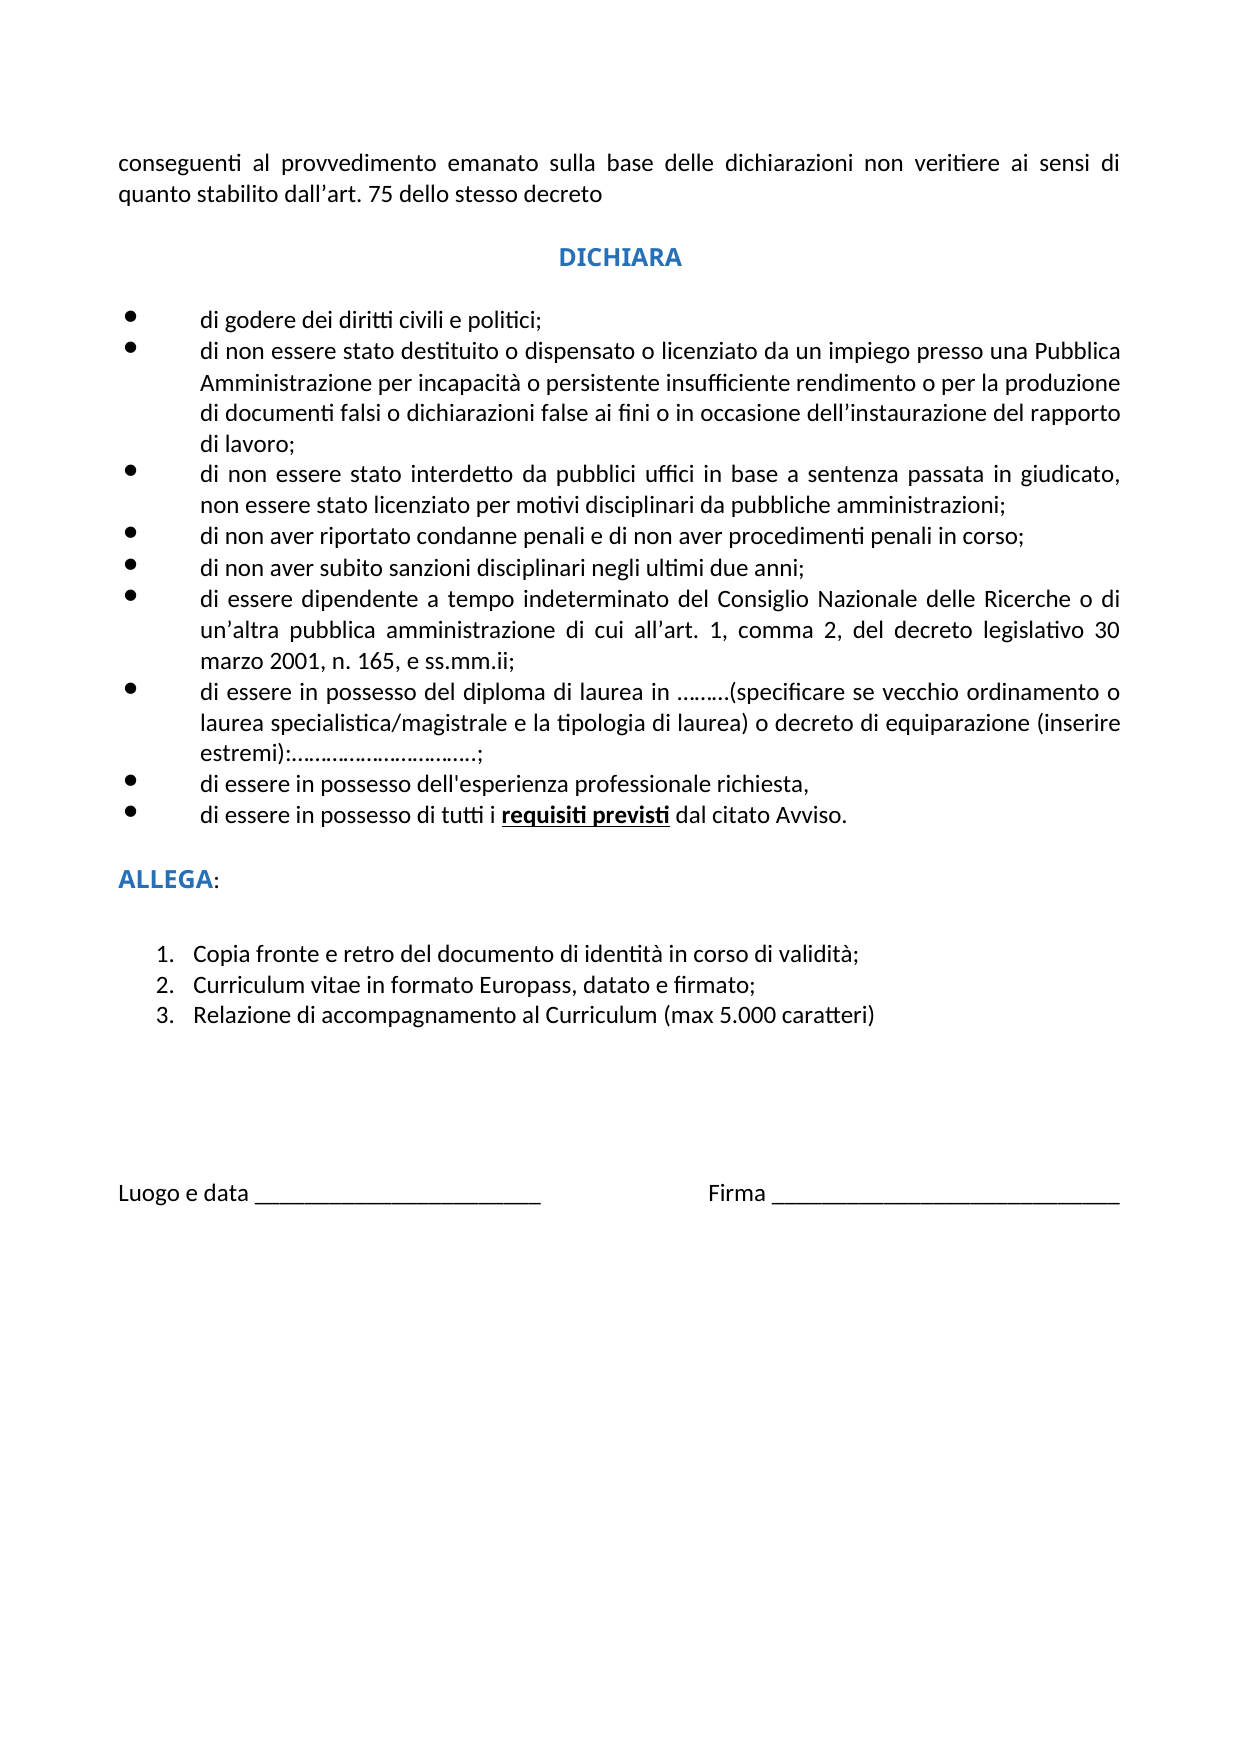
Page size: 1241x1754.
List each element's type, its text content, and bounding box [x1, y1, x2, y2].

list di non aver riportato condanne penali e di non aver procedimenti penali in corso; [125, 520, 1122, 552]
text ALLEGA: [118, 862, 1122, 896]
list Copia fronte e retro del documento di identità in corso di validità; [156, 939, 1122, 969]
list Relazione di accompagnamento al Curriculum (max 5.000 caratteri) [156, 1000, 1122, 1030]
list di godere dei diritti civili e politici; [125, 304, 1122, 335]
list di non aver subito sanzioni disciplinari negli ultimi due anni; [125, 552, 1122, 583]
list di non essere stato interdetto da pubblici uffici in base a sentenza passata in giudicato, non essere stato licenziato per motivi disciplinari da pubbliche amministrazioni; [125, 458, 1122, 520]
list di essere dipendente a tempo indeterminato del Consiglio Nazionale delle Ricerche o di un’altra pubblica amministrazione di cui all’art. 1, comma 2, del decreto legislativo 30 marzo 2001, n. 165, e ss.mm.ii; [125, 583, 1122, 676]
list di essere in possesso di tutti i requisiti previsti dal citato Avviso. [125, 799, 1122, 831]
list di non essere stato destituito o dispensato o licenziato da un impiego presso una Pubblica Amministrazione per incapacità o persistente insufficiente rendimento o per la produzione di documenti falsi o dichiarazioni false ai fini o in occasione dell’instaurazione del rapporto di lavoro; [125, 335, 1122, 458]
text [118, 148, 1122, 209]
text Luogo e data _______________________ Firma ____________________________ [118, 1177, 1122, 1208]
list Curriculum vitae in formato Europass, datato e firmato; [156, 969, 1122, 1000]
list di essere in possesso dell'esperienza professionale richiesta, [125, 768, 1122, 799]
text DICHIARA [118, 239, 1122, 273]
list di essere in possesso del diploma di laurea in ………(specificare se vecchio ordinamento o laurea specialistica/magistrale e la tipologia di laurea) o decreto di equiparazione (inserire estremi):…………………………..; [125, 676, 1122, 768]
